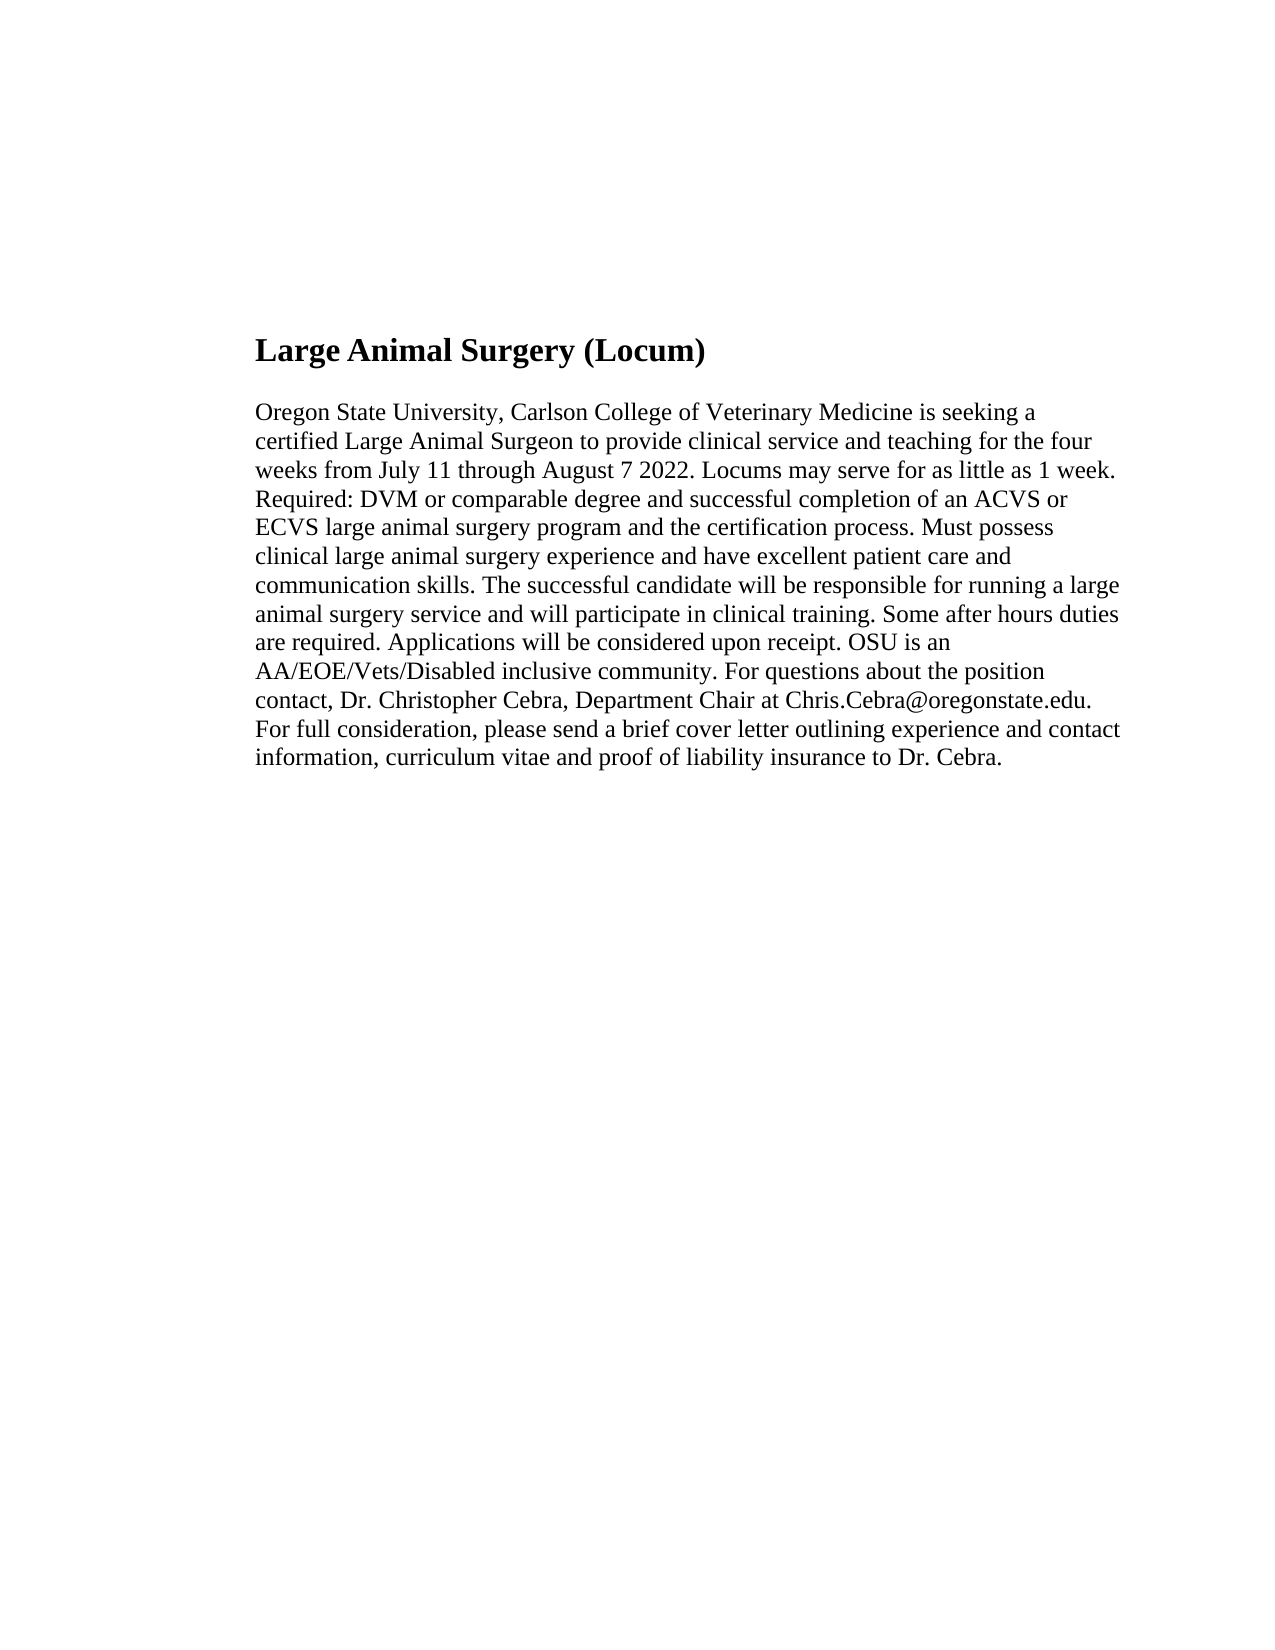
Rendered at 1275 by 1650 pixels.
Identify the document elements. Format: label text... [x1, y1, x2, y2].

text Oregon State University, Carlson College of Veterinary Medicine is seeking a certified Large Animal Surgeon to provide clinical service and teaching for the four weeks from July 11 through August 7 2022. Locums may serve for as little as 1 week. Required: DVM or comparable degree and successful completion of an ACVS or ECVS large animal surgery program and the certification process. Must possess clinical large animal surgery experience and have excellent patient care and communication skills. The successful candidate will be responsible for running a large animal surgery service and will participate in clinical training. Some after hours duties are required. Applications will be considered upon receipt. OSU is an AA/EOE/Vets/Disabled inclusive community. For questions about the position contact, Dr. Christopher Cebra, Department Chair at Chris.Cebra@oregonstate.edu. For full consideration, please send a brief cover letter outlining experience and contact information, curriculum vitae and proof of liability insurance to Dr. Cebra. [255, 397, 1125, 771]
subtitle Large Animal Surgery (Locum) [255, 330, 1125, 368]
